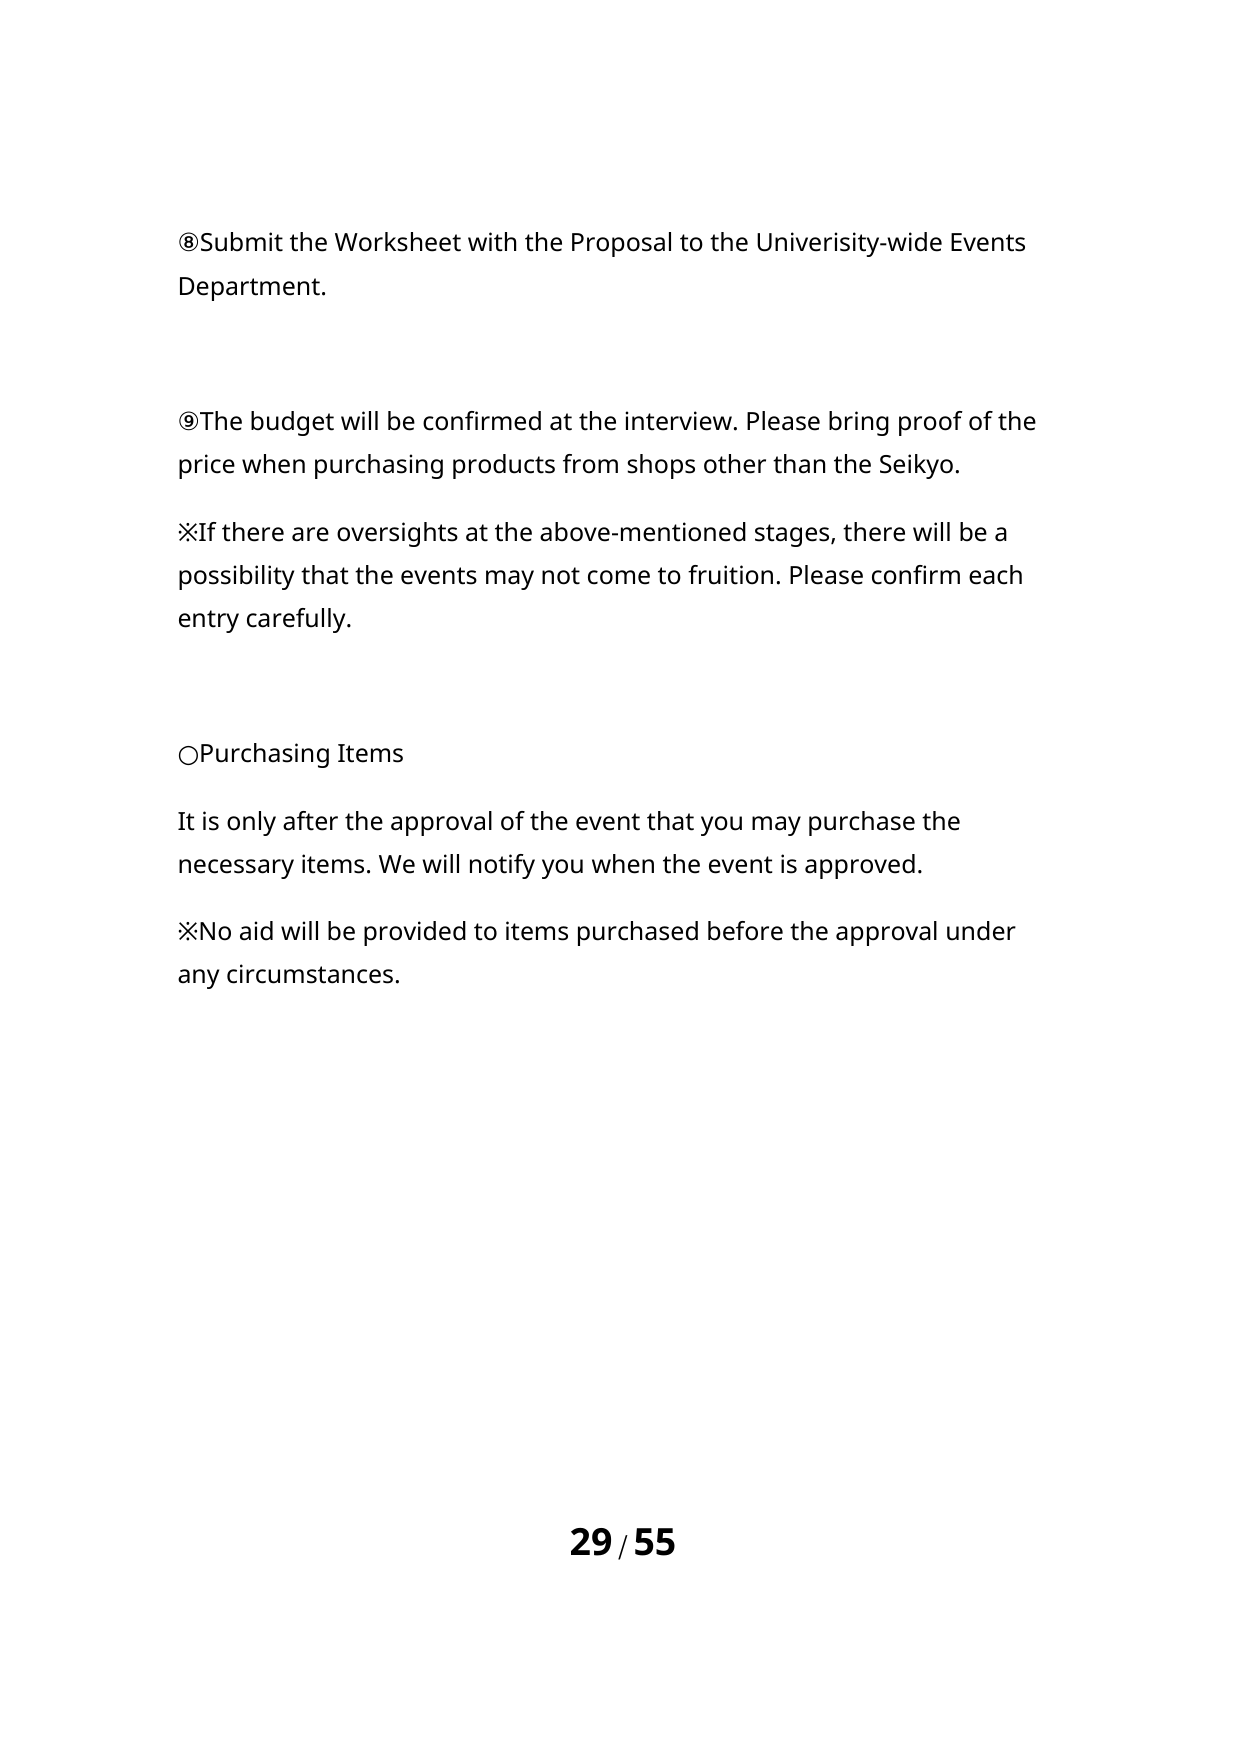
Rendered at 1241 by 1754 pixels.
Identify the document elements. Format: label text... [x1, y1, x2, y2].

text It is only after the approval of the event that you may purchase the necessary items. We will notify you when the event is approved. [177, 802, 1063, 882]
text ※If there are oversights at the above-mentioned stages, there will be a possibility that the events may not come to fruition. Please confirm each entry carefully. [177, 512, 1063, 636]
text ※No aid will be provided to items purchased before the approval under any circumstances. [177, 912, 1063, 993]
text ○Purchasing Items [177, 734, 1063, 771]
text ⑨The budget will be confirmed at the interview. Please bring proof of the price when purchasing products from shops other than the Seikyo. [177, 402, 1063, 482]
text ⑧Submit the Worksheet with the Proposal to the Univerisity-wide Events Department. [177, 223, 1063, 304]
